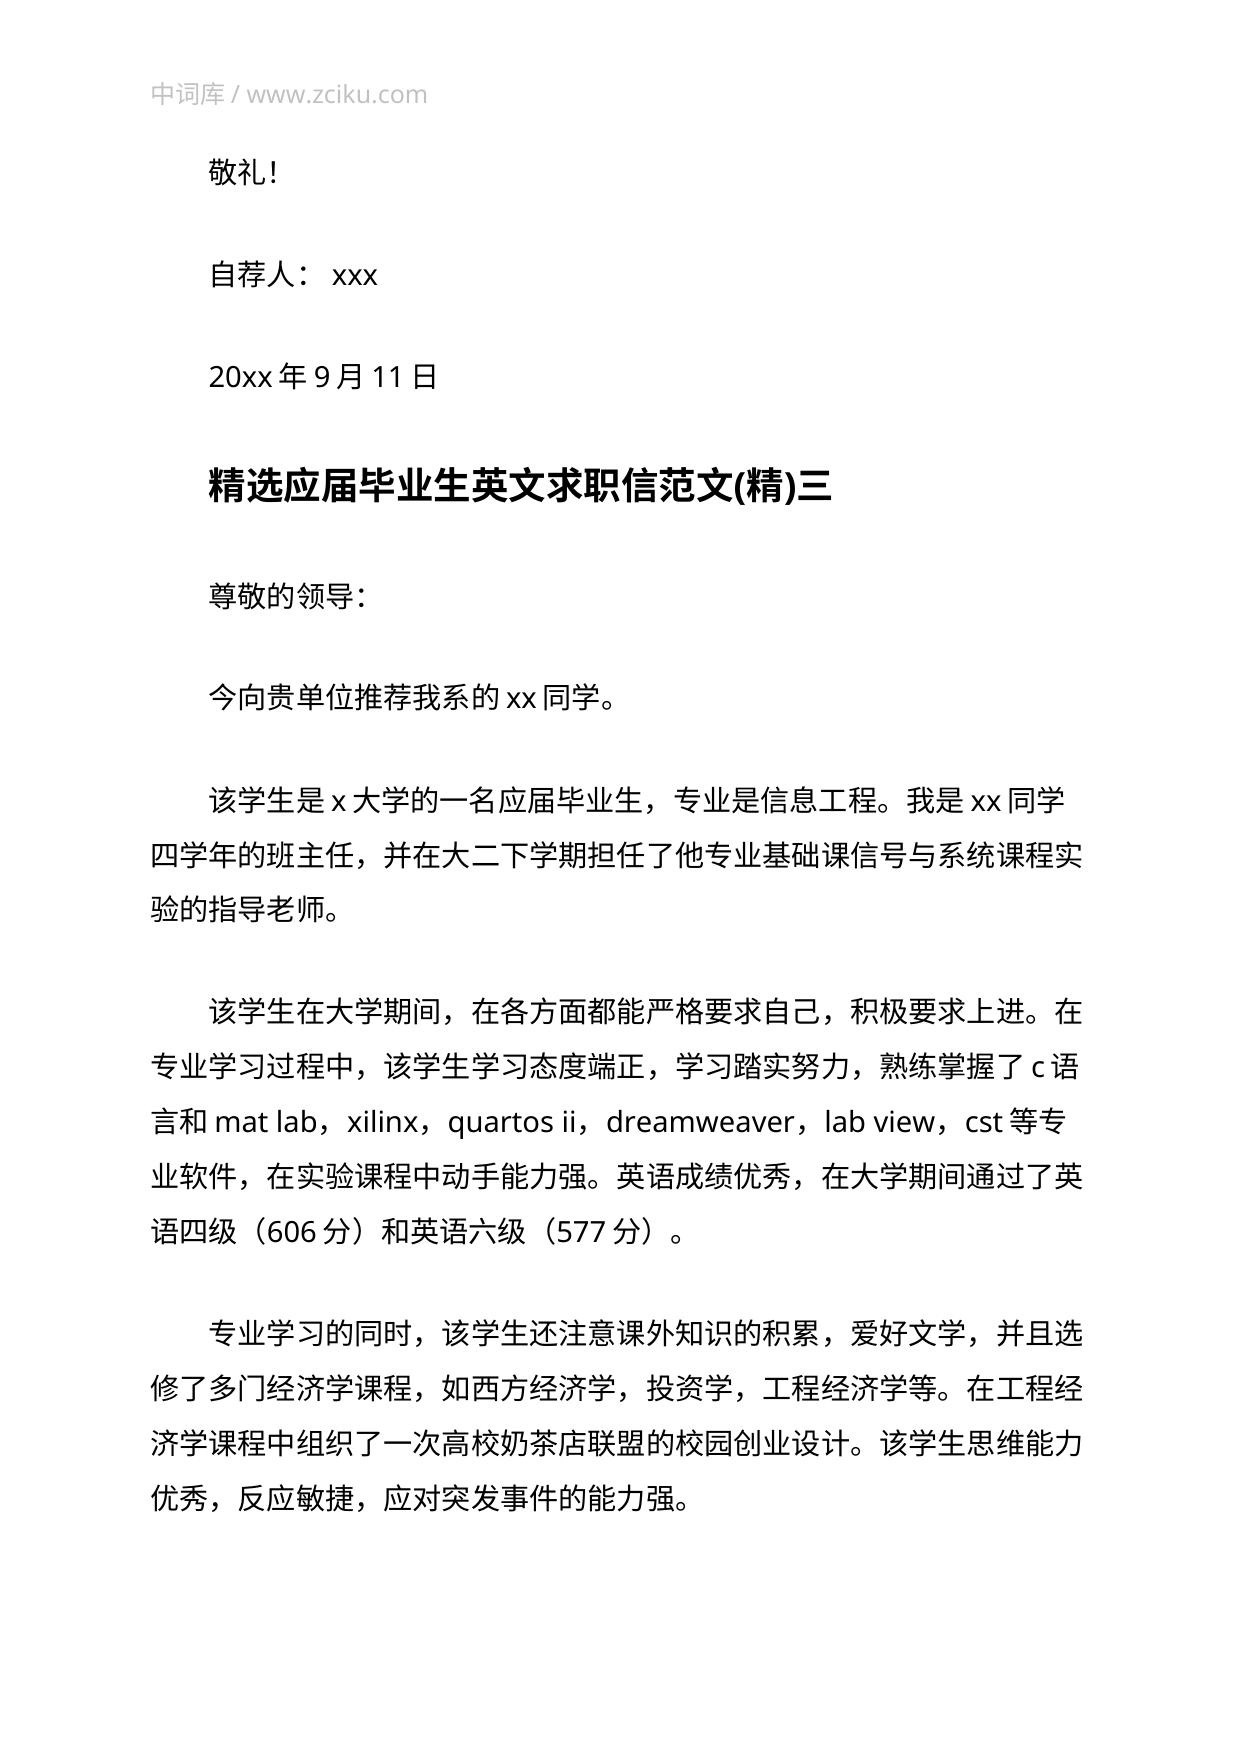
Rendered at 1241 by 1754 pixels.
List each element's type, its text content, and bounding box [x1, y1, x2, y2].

text 自荐人： xxx [150, 252, 1090, 294]
text 敬礼！ [150, 150, 1090, 192]
text 今向贵单位推荐我系的xx同学。 [150, 675, 1090, 717]
text 精选应届毕业生英文求职信范文(精)三 [150, 456, 1090, 510]
text 专业学习的同时，该学生还注意课外知识的积累，爱好文学，并且选修了多门经济学课程，如西方经济学，投资学，工程经济学等。在工程经济学课程中组织了一次高校奶茶店联盟的校园创业设计。该学生思维能力优秀，反应敏捷，应对突发事件的能力强。 [150, 1311, 1090, 1517]
text 该学生是x大学的一名应届毕业生，专业是信息工程。我是xx同学四学年的班主任，并在大二下学期担任了他专业基础课信号与系统课程实验的指导老师。 [150, 777, 1090, 929]
text 20xx年9月11日 [150, 354, 1090, 396]
text 该学生在大学期间，在各方面都能严格要求自己，积极要求上进。在专业学习过程中，该学生学习态度端正，学习踏实努力，熟练掌握了c语言和mat lab，xilinx，quartos ii，dreamweaver，lab view，cst等专业软件，在实验课程中动手能力强。英语成绩优秀，在大学期间通过了英语四级（606分）和英语六级（577分）。 [150, 989, 1090, 1251]
text 尊敬的领导： [150, 573, 1090, 616]
